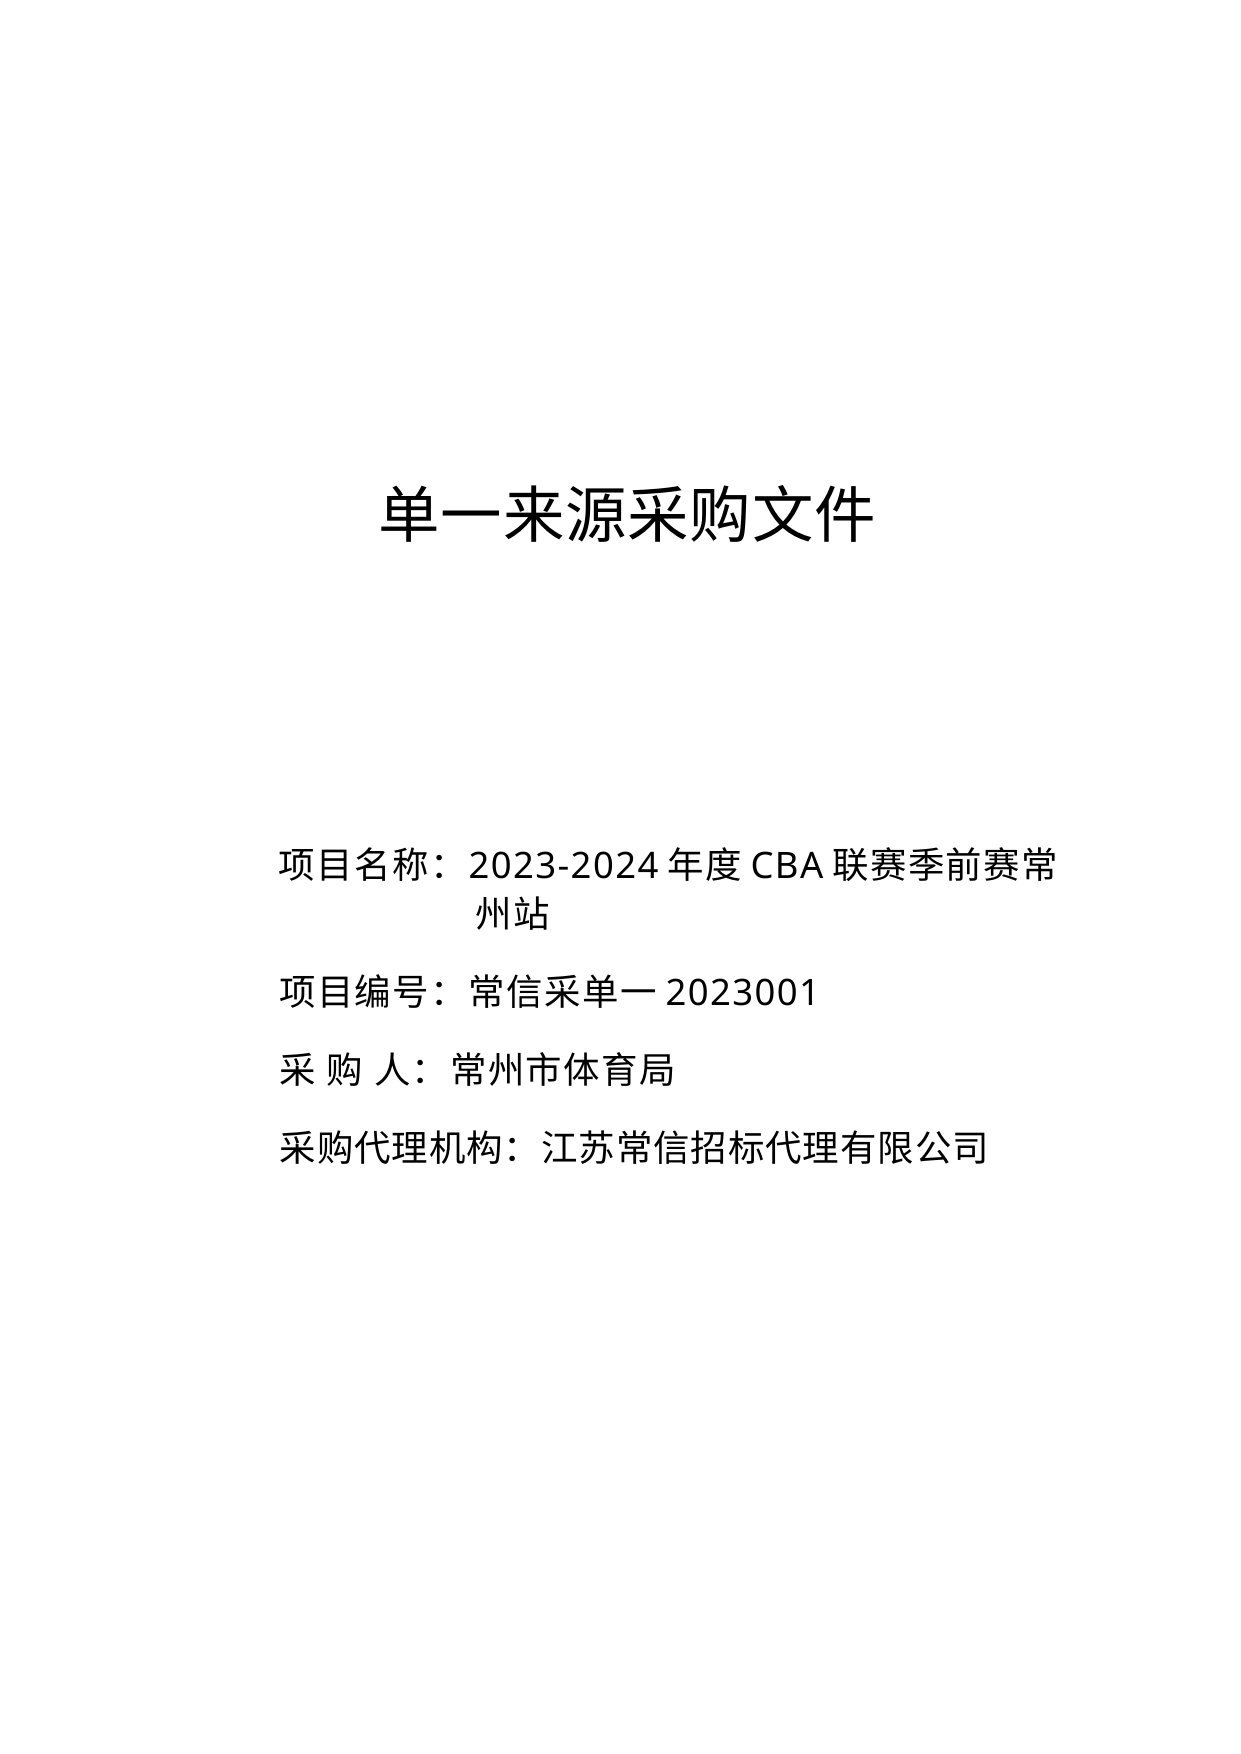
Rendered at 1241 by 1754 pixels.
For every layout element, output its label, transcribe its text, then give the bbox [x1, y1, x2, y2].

text 采购代理机构：江苏常信招标代理有限公司 [279, 1122, 1087, 1171]
text 单一来源采购文件 [378, 472, 1087, 554]
text 项目编号：常信采单一2023001 [279, 966, 1087, 1016]
text 采 购 人：常州市体育局 [279, 1044, 1087, 1093]
text 项目名称：2023-2024年度CBA联赛季前赛常州站 [279, 839, 1087, 938]
